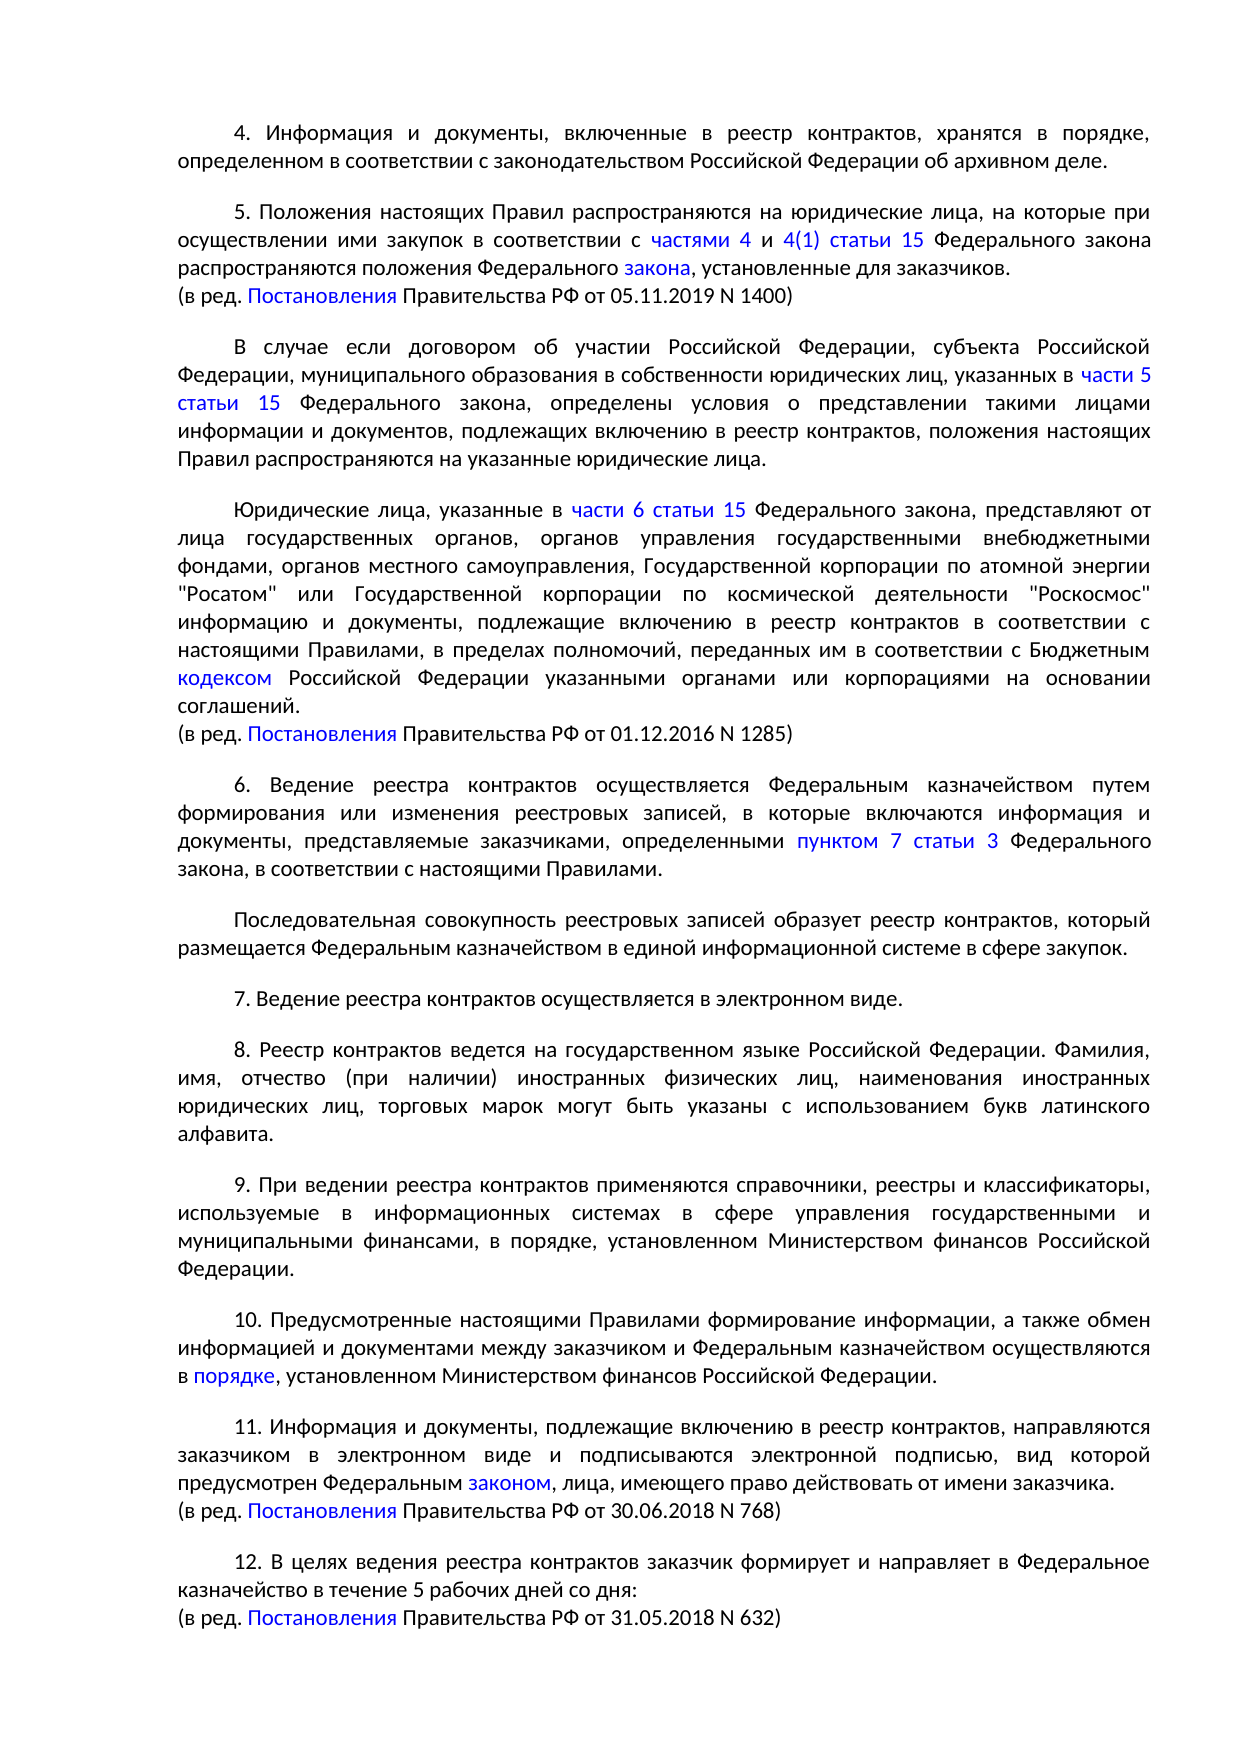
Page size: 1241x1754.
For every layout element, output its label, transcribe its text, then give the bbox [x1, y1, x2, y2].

text 10. Предусмотренные настоящими Правилами формирование информации, а также обмен информацией и документами между заказчиком и Федеральным казначейством осуществляются в порядке, установленном Министерством финансов Российской Федерации. [177, 1305, 1152, 1389]
text (в ред. Постановления Правительства РФ от 01.12.2016 N 1285) [177, 719, 1152, 747]
text Последовательная совокупность реестровых записей образует реестр контрактов, который размещается Федеральным казначейством в единой информационной системе в сфере закупок. [177, 905, 1152, 961]
text 6. Ведение реестра контрактов осуществляется Федеральным казначейством путем формирования или изменения реестровых записей, в которые включаются информация и документы, представляемые заказчиками, определенными пунктом 7 статьи 3 Федерального закона, в соответствии с настоящими Правилами. [177, 770, 1152, 882]
text (в ред. Постановления Правительства РФ от 30.06.2018 N 768) [177, 1496, 1152, 1524]
text 4. Информация и документы, включенные в реестр контрактов, хранятся в порядке, определенном в соответствии с законодательством Российской Федерации об архивном деле. [177, 118, 1152, 174]
text 11. Информация и документы, подлежащие включению в реестр контрактов, направляются заказчиком в электронном виде и подписываются электронной подписью, вид которой предусмотрен Федеральным законом, лица, имеющего право действовать от имени заказчика. [177, 1412, 1152, 1496]
text В случае если договором об участии Российской Федерации, субъекта Российской Федерации, муниципального образования в собственности юридических лиц, указанных в части 5 статьи 15 Федерального закона, определены условия о представлении такими лицами информации и документов, подлежащих включению в реестр контрактов, положения настоящих Правил распространяются на указанные юридические лица. [177, 332, 1152, 472]
text (в ред. Постановления Правительства РФ от 05.11.2019 N 1400) [177, 281, 1152, 309]
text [177, 1603, 1152, 1631]
text 12. В целях ведения реестра контрактов заказчик формирует и направляет в Федеральное казначейство в течение 5 рабочих дней со дня: [177, 1547, 1152, 1603]
text 8. Реестр контрактов ведется на государственном языке Российской Федерации. Фамилия, имя, отчество (при наличии) иностранных физических лиц, наименования иностранных юридических лиц, торговых марок могут быть указаны с использованием букв латинского алфавита. [177, 1035, 1152, 1147]
text 7. Ведение реестра контрактов осуществляется в электронном виде. [177, 984, 1152, 1012]
text Юридические лица, указанные в части 6 статьи 15 Федерального закона, представляют от лица государственных органов, органов управления государственными внебюджетными фондами, органов местного самоуправления, Государственной корпорации по атомной энергии "Росатом" или Государственной корпорации по космической деятельности "Роскосмос" информацию и документы, подлежащие включению в реестр контрактов в соответствии с настоящими Правилами, в пределах полномочий, переданных им в соответствии с Бюджетным кодексом Российской Федерации указанными органами или корпорациями на основании соглашений. [177, 495, 1152, 719]
text 5. Положения настоящих Правил распространяются на юридические лица, на которые при осуществлении ими закупок в соответствии с частями 4 и 4(1) статьи 15 Федерального закона распространяются положения Федерального закона, установленные для заказчиков. [177, 197, 1152, 281]
text 9. При ведении реестра контрактов применяются справочники, реестры и классификаторы, используемые в информационных системах в сфере управления государственными и муниципальными финансами, в порядке, установленном Министерством финансов Российской Федерации. [177, 1170, 1152, 1282]
